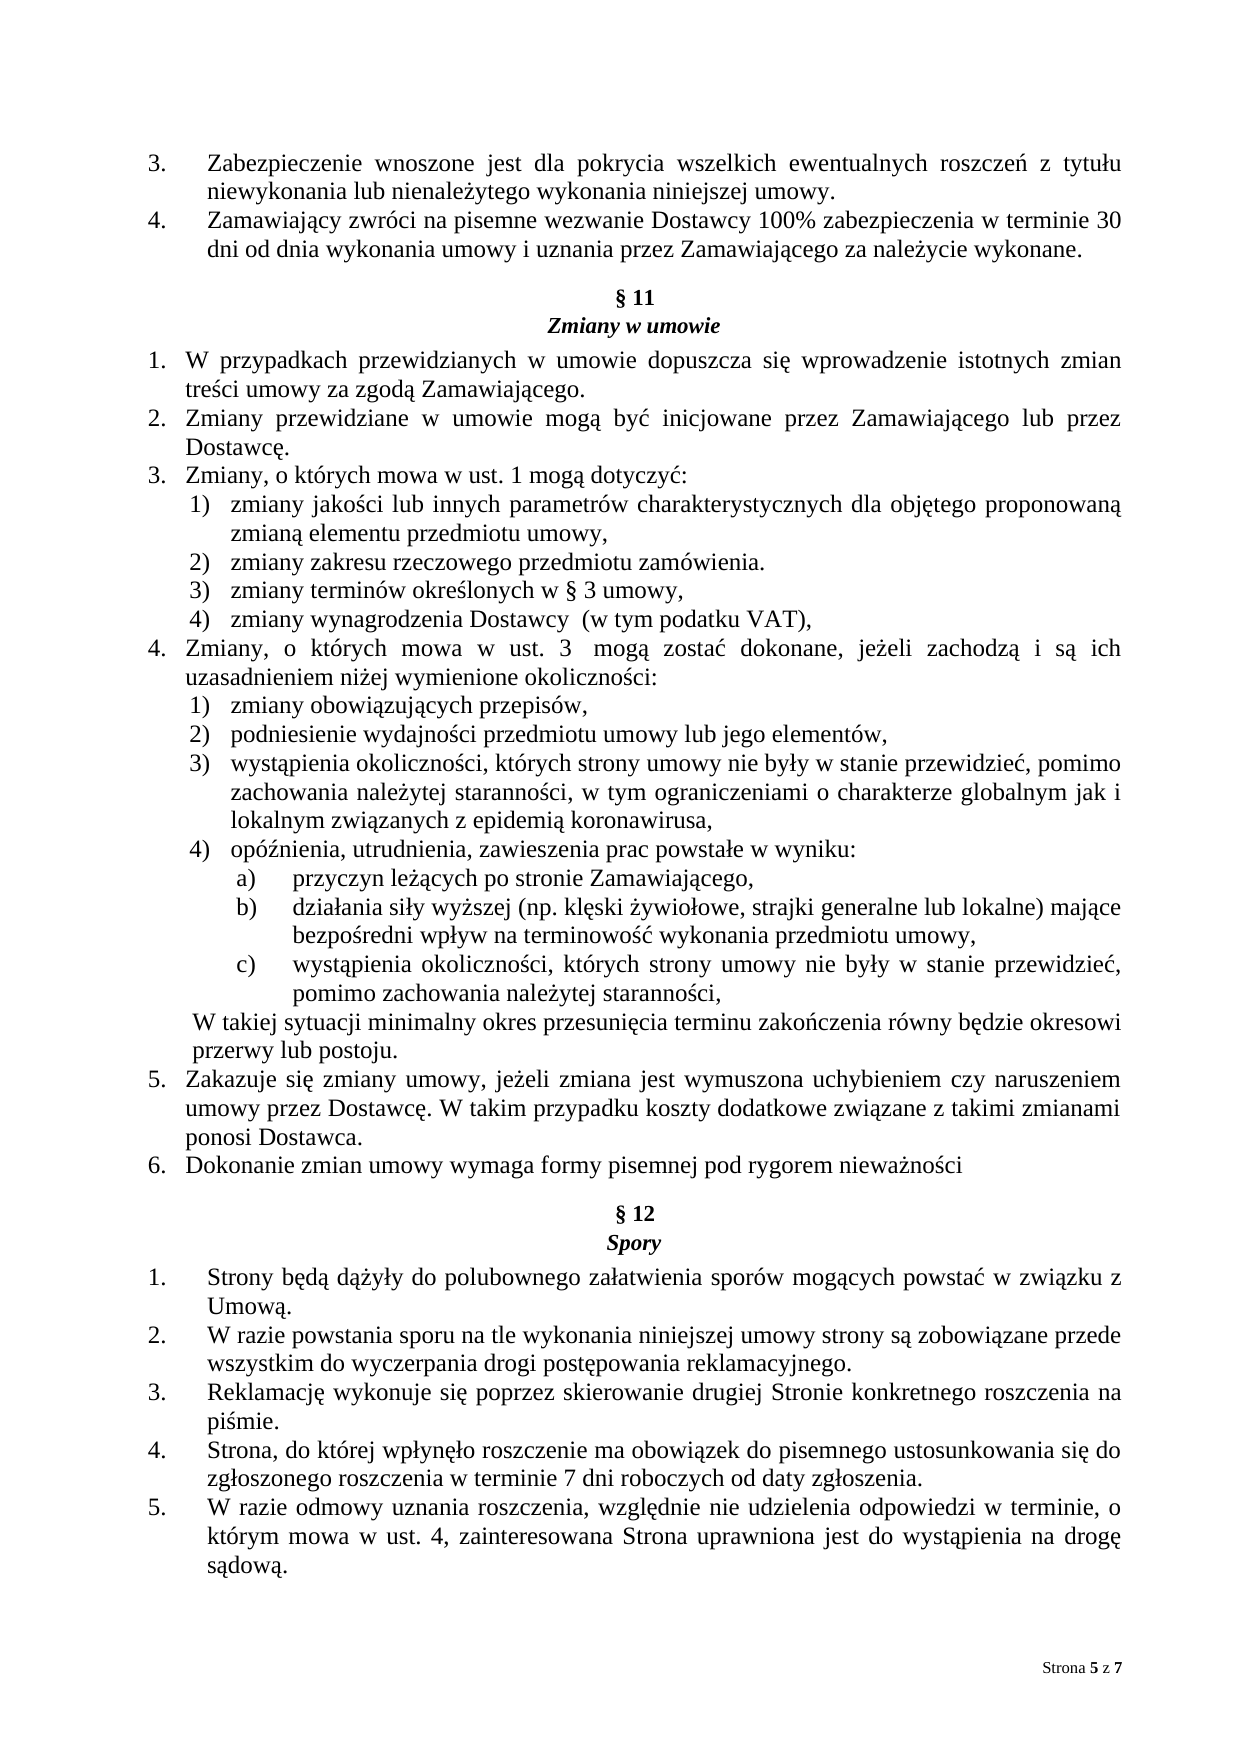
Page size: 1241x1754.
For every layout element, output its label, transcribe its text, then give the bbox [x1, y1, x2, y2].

list Zabezpieczenie wnoszone jest dla pokrycia wszelkich ewentualnych roszczeń z tytułu niewykonania lub nienależytego wykonania niniejszej umowy. [148, 148, 1122, 205]
list Strona, do której wpłynęło roszczenie ma obowiązek do pisemnego ustosunkowania się do zgłoszonego roszczenia w terminie 7 dni roboczych od daty zgłoszenia. [148, 1435, 1122, 1492]
list zmiany terminów określonych w § 3 umowy, [189, 576, 1122, 604]
text § 11 [148, 283, 1122, 310]
list wystąpienia okoliczności, których strony umowy nie były w stanie przewidzieć, pomimo zachowania należytej staranności, [236, 949, 1122, 1007]
list W razie odmowy uznania roszczenia, względnie nie udzielenia odpowiedzi w terminie, o którym mowa w ust. 4, zainteresowana Strona uprawniona jest do wystąpienia na drogę sądową. [148, 1492, 1122, 1578]
list zmiany jakości lub innych parametrów charakterystycznych dla objętego proponowaną zmianą elementu przedmiotu umowy, [189, 489, 1122, 547]
list W przypadkach przewidzianych w umowie dopuszcza się wprowadzenie istotnych zmian treści umowy za zgodą Zamawiającego. [148, 346, 1122, 403]
text § 12 [148, 1200, 1122, 1227]
text Zmiany w umowie [148, 312, 1122, 339]
list Zakazuje się zmiany umowy, jeżeli zmiana jest wymuszona uchybieniem czy naruszeniem umowy przez Dostawcę. W takim przypadku koszty dodatkowe związane z takimi zmianami ponosi Dostawca. [148, 1064, 1122, 1151]
text W takiej sytuacji minimalny okres przesunięcia terminu zakończenia równy będzie okresowi przerwy lub postoju. [192, 1007, 1122, 1064]
list podniesienie wydajności przedmiotu umowy lub jego elementów, [189, 719, 1122, 748]
list Zamawiający zwróci na pisemne wezwanie Dostawcy 100% zabezpieczenia w terminie 30 dni od dnia wykonania umowy i uznania przez Zamawiającego za należycie wykonane. [148, 205, 1122, 263]
list Reklamację wykonuje się poprzez skierowanie drugiej Stronie konkretnego roszczenia na piśmie. [148, 1377, 1122, 1435]
list Zmiany, o których mowa w ust. 1 mogą dotyczyć: [148, 461, 1122, 489]
list zmiany obowiązujących przepisów, [189, 691, 1122, 719]
list opóźnienia, utrudnienia, zawieszenia prac powstałe w wyniku: [189, 834, 1122, 863]
list W razie powstania sporu na tle wykonania niniejszej umowy strony są zobowiązane przede wszystkim do wyczerpania drogi postępowania reklamacyjnego. [148, 1320, 1122, 1377]
list Zmiany przewidziane w umowie mogą być inicjowane przez Zamawiającego lub przez Dostawcę. [148, 403, 1122, 461]
list zmiany wynagrodzenia Dostawcy (w tym podatku VAT), [189, 604, 1122, 633]
list Zmiany, o których mowa w ust. 3 mogą zostać dokonane, jeżeli zachodzą i są ich uzasadnieniem niżej wymienione okoliczności: [148, 633, 1122, 691]
list Dokonanie zmian umowy wymaga formy pisemnej pod rygorem nieważności [148, 1151, 1122, 1179]
list zmiany zakresu rzeczowego przedmiotu zamówienia. [189, 547, 1122, 576]
list Strony będą dążyły do polubownego załatwienia sporów mogących powstać w związku z Umową. [148, 1262, 1122, 1320]
list działania siły wyższej (np. klęski żywiołowe, strajki generalne lub lokalne) mające bezpośredni wpływ na terminowość wykonania przedmiotu umowy, [236, 892, 1122, 949]
text Spory [148, 1229, 1122, 1256]
list wystąpienia okoliczności, których strony umowy nie były w stanie przewidzieć, pomimo zachowania należytej staranności, w tym ograniczeniami o charakterze globalnym jak i lokalnym związanych z epidemią koronawirusa, [189, 748, 1122, 834]
list przyczyn leżących po stronie Zamawiającego, [236, 863, 1122, 892]
